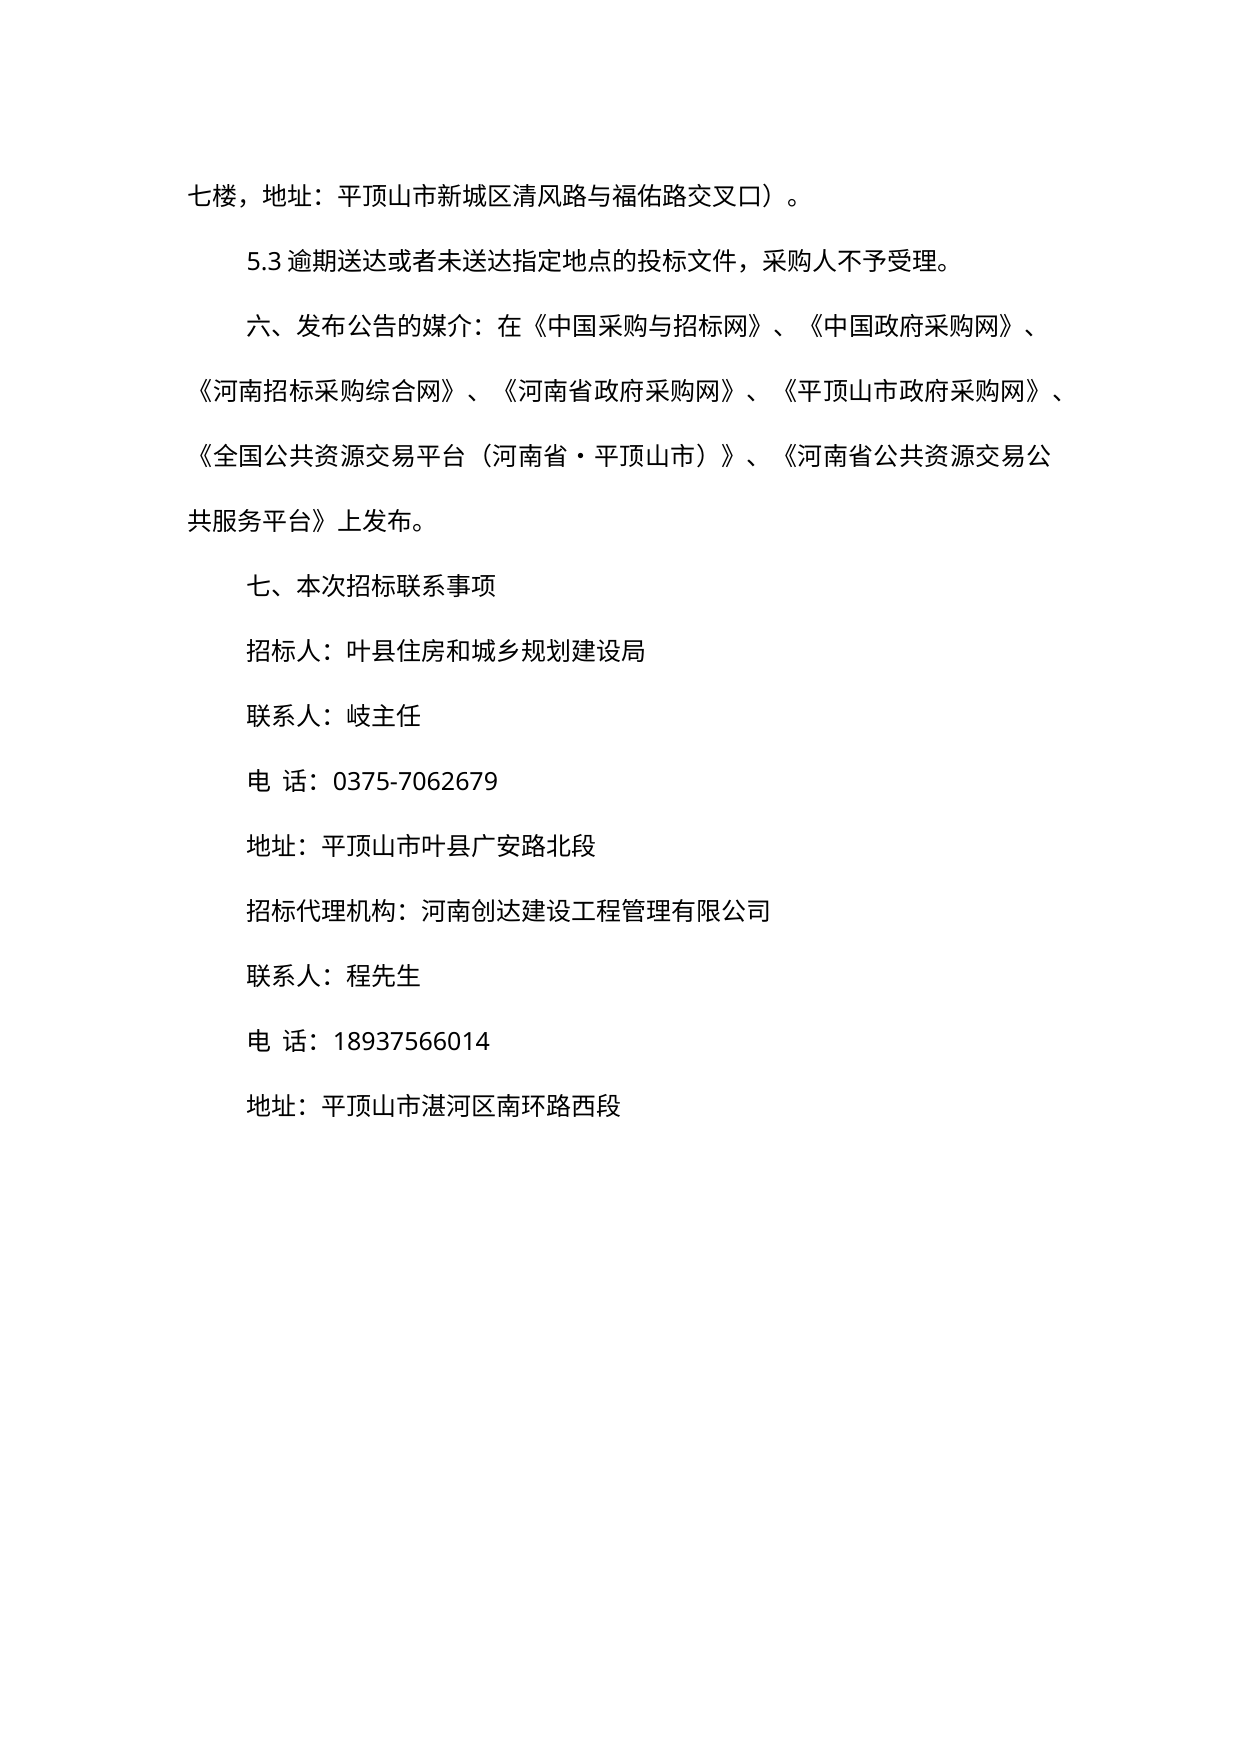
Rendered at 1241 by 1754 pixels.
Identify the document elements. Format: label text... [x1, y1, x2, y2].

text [187, 162, 1053, 227]
text 招标人：叶县住房和城乡规划建设局 [187, 617, 1053, 682]
text 七、本次招标联系事项 [187, 552, 1053, 617]
text 联系人：程先生 [187, 942, 1053, 1007]
text 电 话：18937566014 [187, 1007, 1053, 1072]
text 5.3逾期送达或者未送达指定地点的投标文件，采购人不予受理。 [187, 227, 1053, 292]
text 电 话：0375-7062679 [187, 747, 1053, 812]
text 地址：平顶山市叶县广安路北段 [187, 812, 1053, 877]
text 六、发布公告的媒介：在《中国采购与招标网》、《中国政府采购网》、《河南招标采购综合网》、《河南省政府采购网》、《平顶山市政府采购网》、《全国公共资源交易平台（河南省•平顶山市）》、《河南省公共资源交易公共服务平台》上发布。 [187, 292, 1053, 552]
text 地址：平顶山市湛河区南环路西段 [187, 1072, 1053, 1137]
text 联系人：岐主任 [187, 682, 1053, 747]
text 招标代理机构：河南创达建设工程管理有限公司 [187, 877, 1053, 942]
